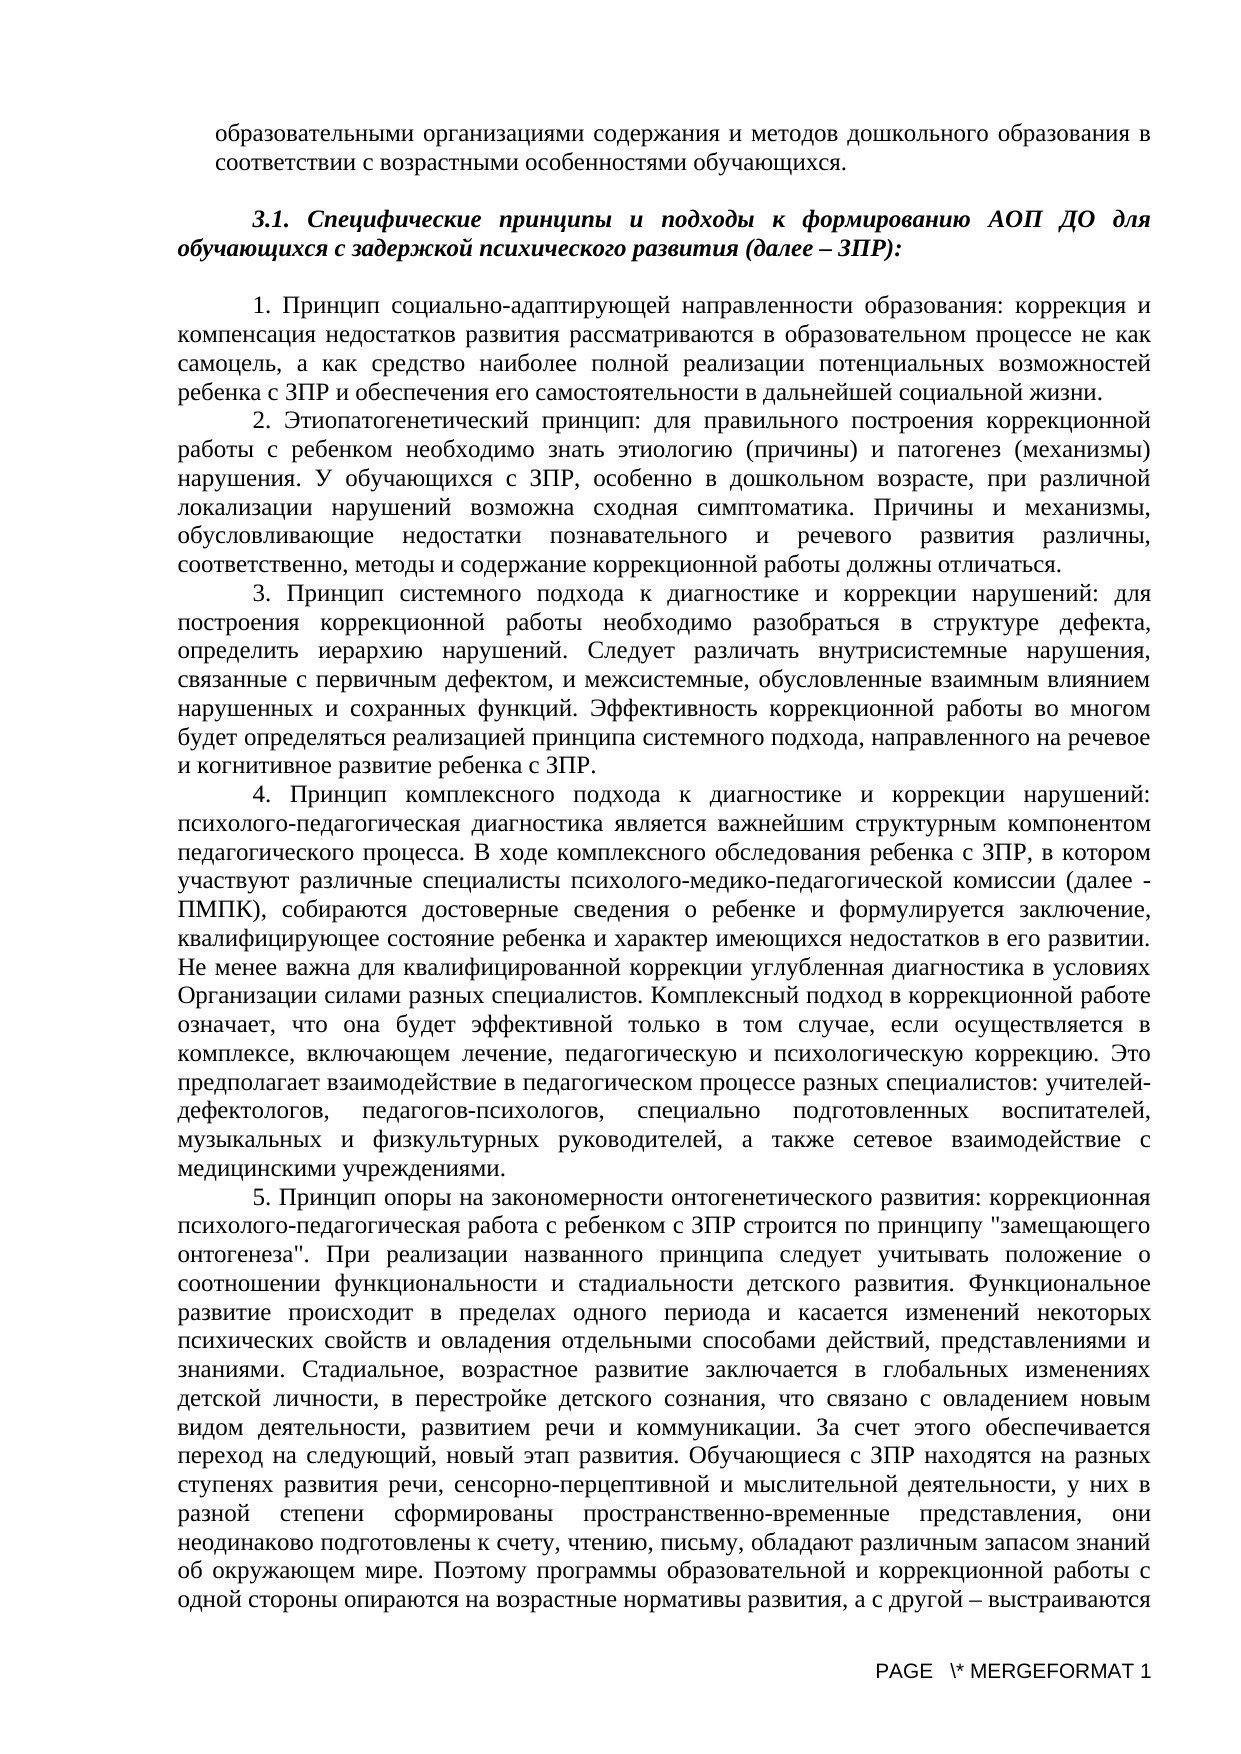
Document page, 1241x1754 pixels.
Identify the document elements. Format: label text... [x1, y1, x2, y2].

text 1. Принцип социально-адаптирующей направленности образования: коррекция и компенсация недостатков развития рассматриваются в образовательном процессе не как самоцель, а как средство наиболее полной реализации потенциальных возможностей ребенка с ЗПР и обеспечения его самостоятельности в дальнейшей социальной жизни. [177, 291, 1152, 406]
text 2. Этиопатогенетический принцип: для правильного построения коррекционной работы с ребенком необходимо знать этиологию (причины) и патогенез (механизмы) нарушения. У обучающихся с ЗПР, особенно в дошкольном возрасте, при различной локализации нарушений возможна сходная симптоматика. Причины и механизмы, обусловливающие недостатки познавательного и речевого развития различны, соответственно, методы и содержание коррекционной работы должны отличаться. [177, 406, 1152, 578]
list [177, 118, 1152, 176]
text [177, 1182, 1152, 1613]
text 4. Принцип комплексного подхода к диагностике и коррекции нарушений: психолого-педагогическая диагностика является важнейшим структурным компонентом педагогического процесса. В ходе комплексного обследования ребенка с ЗПР, в котором участвуют различные специалисты психолого-медико-педагогической комиссии (далее - ПМПК), собираются достоверные сведения о ребенке и формулируется заключение, квалифицирующее состояние ребенка и характер имеющихся недостатков в его развитии. Не менее важна для квалифицированной коррекции углубленная диагностика в условиях Организации силами разных специалистов. Комплексный подход в коррекционной работе означает, что она будет эффективной только в том случае, если осуществляется в комплексе, включающем лечение, педагогическую и психологическую коррекцию. Это предполагает взаимодействие в педагогическом процессе разных специалистов: учителей-дефектологов, педагогов-психологов, специально подготовленных воспитателей, музыкальных и физкультурных руководителей, а также сетевое взаимодействие с медицинскими учреждениями. [177, 779, 1152, 1182]
text 3.1. Специфические принципы и подходы к формированию АОП ДО для обучающихся с задержкой психического развития (далее – ЗПР): [177, 204, 1152, 262]
text 3. Принцип системного подхода к диагностике и коррекции нарушений: для построения коррекционной работы необходимо разобраться в структуре дефекта, определить иерархию нарушений. Следует различать внутрисистемные нарушения, связанные с первичным дефектом, и межсистемные, обусловленные взаимным влиянием нарушенных и сохранных функций. Эффективность коррекционной работы во многом будет определяться реализацией принципа системного подхода, направленного на речевое и когнитивное развитие ребенка с ЗПР. [177, 578, 1152, 779]
